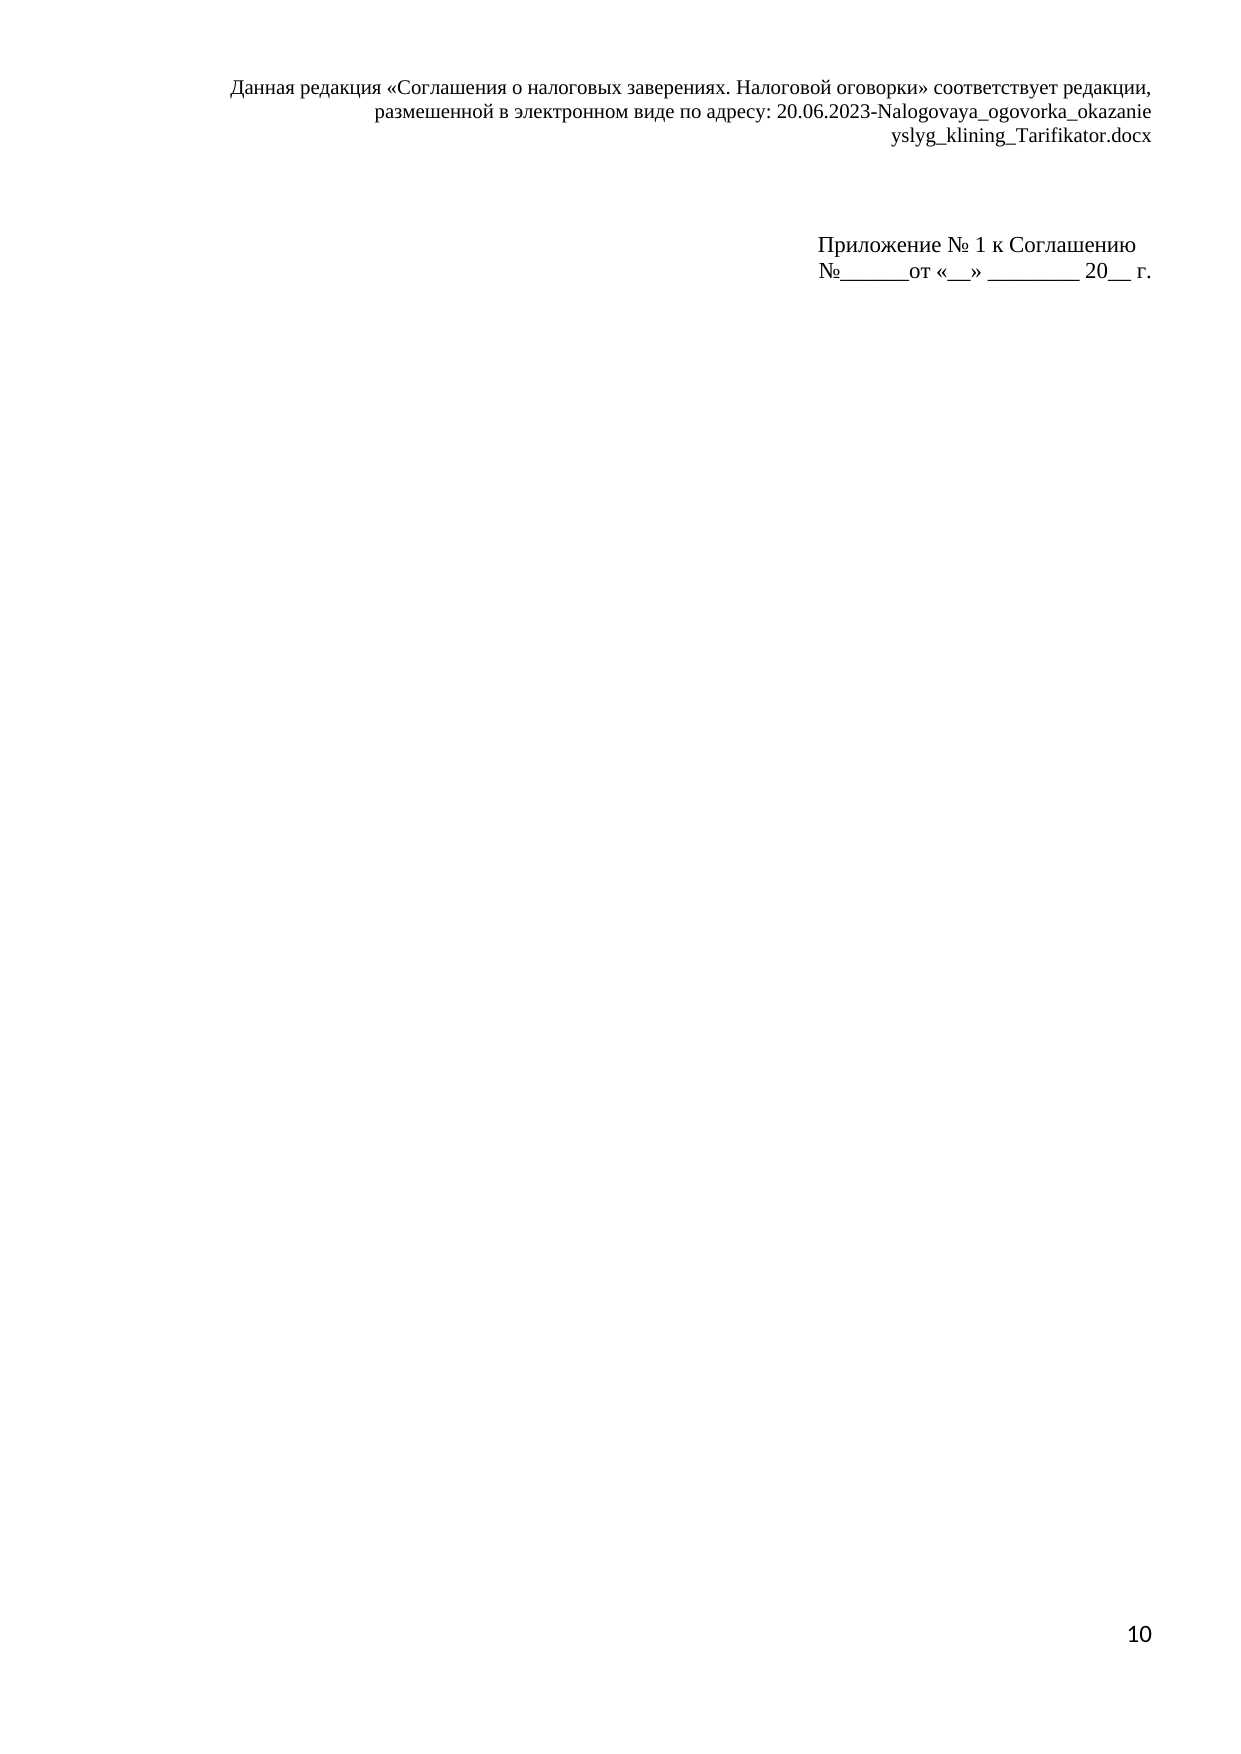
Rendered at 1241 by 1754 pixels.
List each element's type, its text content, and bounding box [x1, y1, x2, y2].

text №______от «__» ________ 20__ г. [177, 257, 1152, 284]
text Приложение № 1 к Соглашению [193, 231, 1136, 257]
